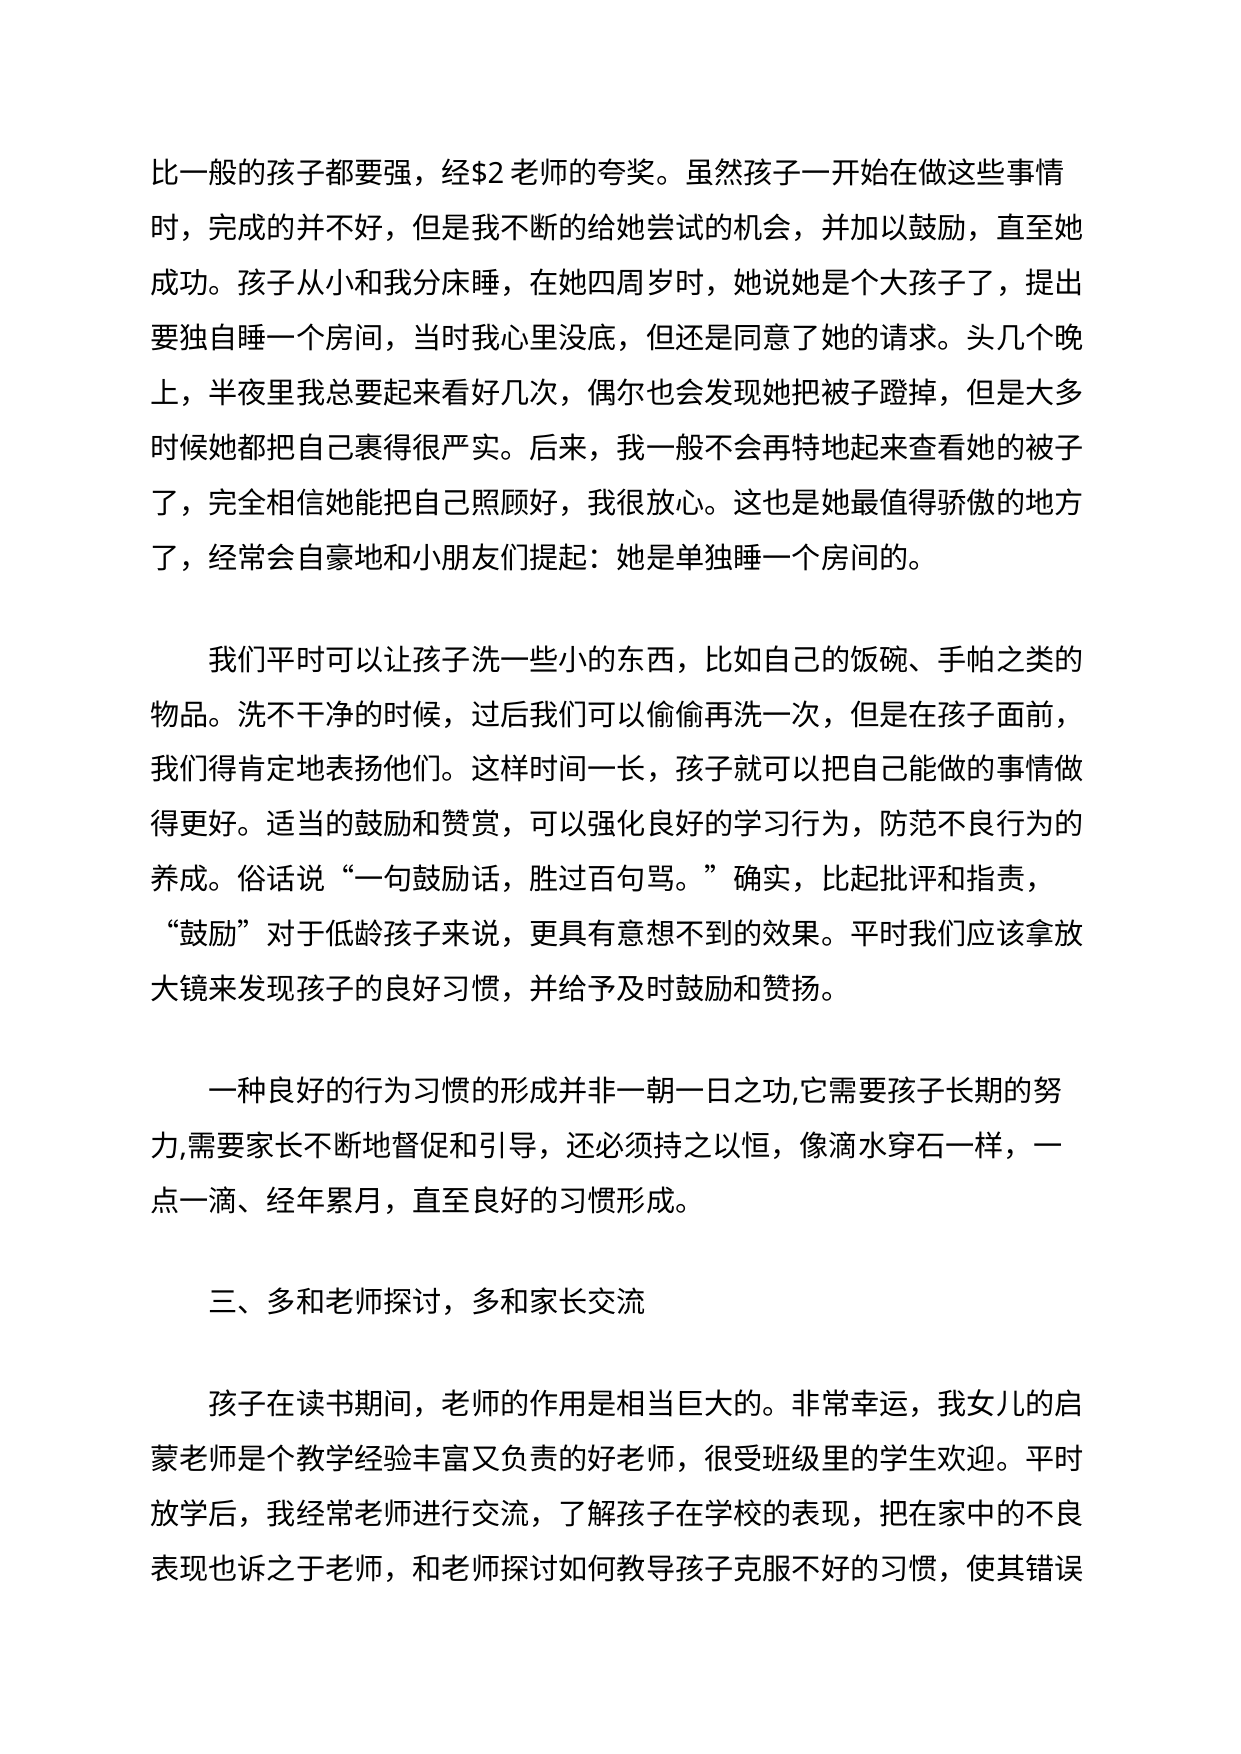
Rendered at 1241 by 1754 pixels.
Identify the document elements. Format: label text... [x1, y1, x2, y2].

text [150, 150, 1090, 577]
text 我们平时可以让孩子洗一些小的东西，比如自己的饭碗、手帕之类的物品。洗不干净的时候，过后我们可以偷偷再洗一次，但是在孩子面前，我们得肯定地表扬他们。这样时间一长，孩子就可以把自己能做的事情做得更好。适当的鼓励和赞赏，可以强化良好的学习行为，防范不良行为的养成。俗话说“一句鼓励话，胜过百句骂。”确实，比起批评和指责，“鼓励”对于低龄孩子来说，更具有意想不到的效果。平时我们应该拿放大镜来发现孩子的良好习惯，并给予及时鼓励和赞扬。 [150, 636, 1090, 1008]
text 一种良好的行为习惯的形成并非一朝一日之功,它需要孩子长期的努力,需要家长不断地督促和引导，还必须持之以恒，像滴水穿石一样，一点一滴、经年累月，直至良好的习惯形成。 [150, 1067, 1090, 1219]
text 三、多和老师探讨，多和家长交流 [150, 1279, 1090, 1321]
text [150, 1381, 1090, 1588]
